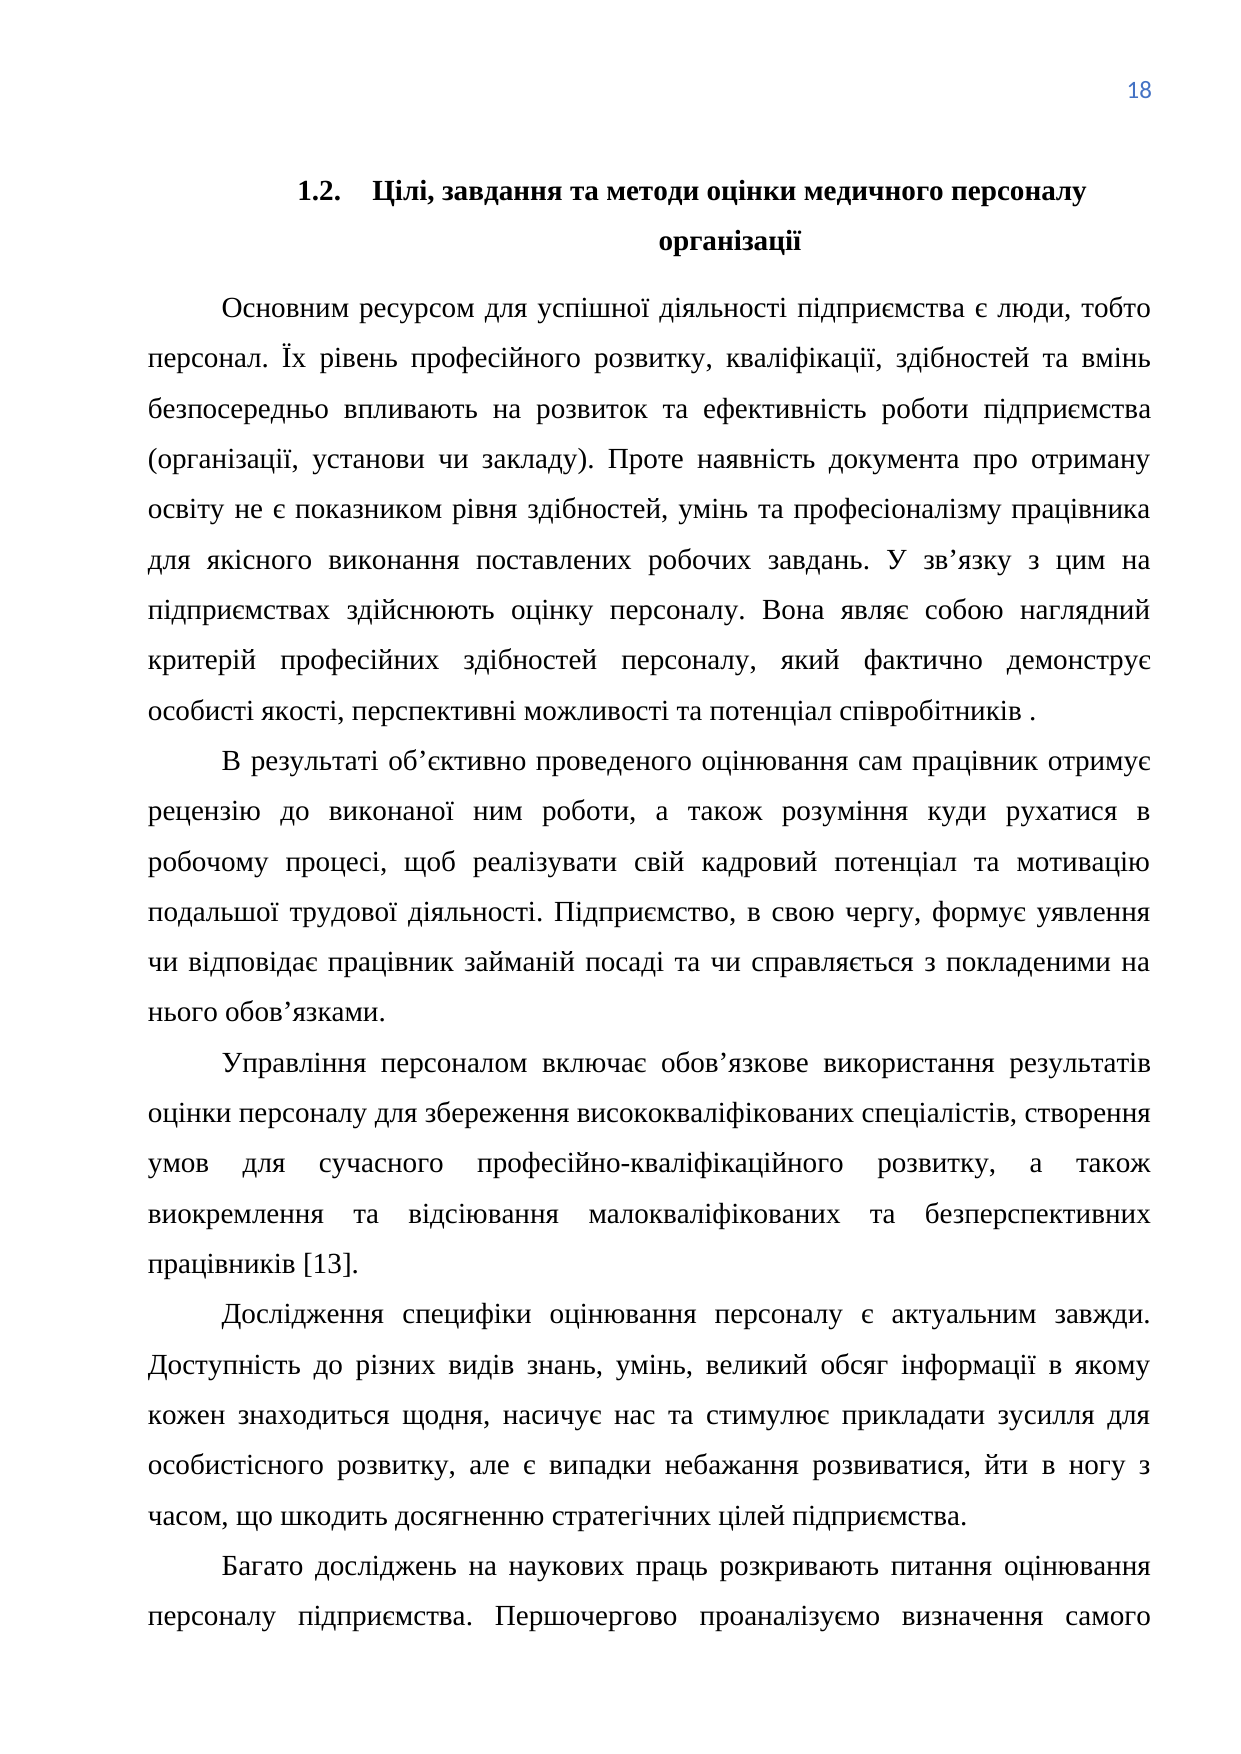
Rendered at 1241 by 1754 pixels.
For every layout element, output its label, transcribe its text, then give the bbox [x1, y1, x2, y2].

text Дослідження специфіки оцінювання персоналу є актуальним завжди. Доступність до різних видів знань, умінь, великий обсяг інформації в якому кожен знаходиться щодня, насичує нас та стимулює прикладати зусилля для особистісного розвитку, але є випадки небажання розвиватися, йти в ногу з часом, що шкодить досягненню стратегічних цілей підприємства. [148, 1296, 1152, 1531]
text В результаті об’єктивно проведеного оцінювання сам працівник отримує рецензію до виконаної ним роботи, а також розуміння куди рухатися в робочому процесі, щоб реалізувати свій кадровий потенціал та мотивацію подальшої трудової діяльності. Підприємство, в свою чергу, формує уявлення чи відповідає працівник займаній посаді та чи справляється з покладеними на нього обов’язками. [148, 743, 1152, 1028]
list Цілі, завдання та методи оцінки медичного персоналу організації [233, 173, 1152, 257]
text Управління персоналом включає обов’язкове використання результатів оцінки персоналу для збереження висококваліфікованих спеціалістів, створення умов для сучасного професійно-кваліфікаційного розвитку, а також виокремлення та відсіювання малокваліфікованих та безперспективних працівників [13]. [148, 1045, 1152, 1280]
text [148, 1548, 1152, 1632]
text Основним ресурсом для успішної діяльності підприємства є люди, тобто персонал. Їх рівень професійного розвитку, кваліфікації, здібностей та вмінь безпосередньо впливають на розвиток та ефективність роботи підприємства (організації, установи чи закладу). Проте наявність документа про отриману освіту не є показником рівня здібностей, умінь та професіоналізму працівника для якісного виконання поставлених робочих завдань. У зв’язку з цим на підприємствах здійснюють оцінку персоналу. Вона являє собою наглядний критерій професійних здібностей персоналу, який фактично демонструє особисті якості, перспективні можливості та потенціал співробітників . [148, 290, 1152, 726]
